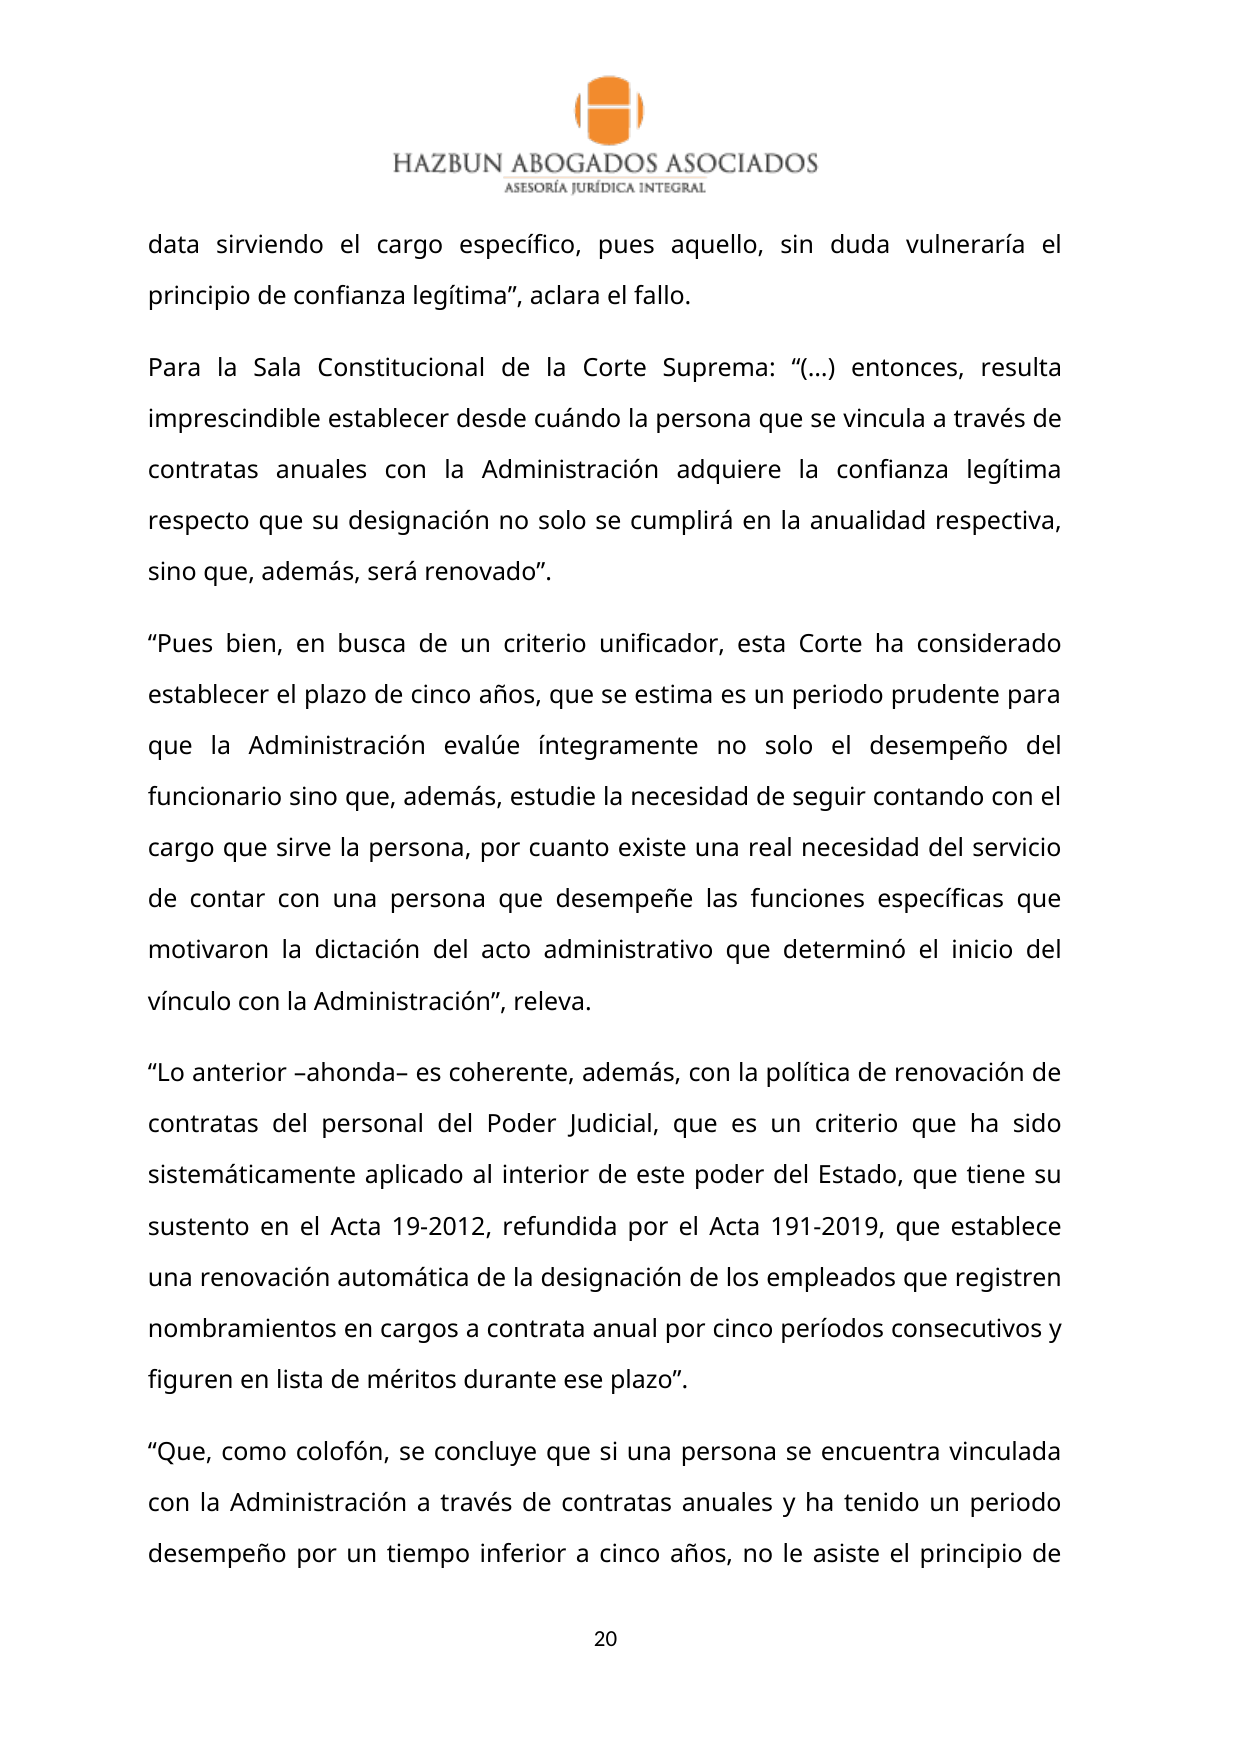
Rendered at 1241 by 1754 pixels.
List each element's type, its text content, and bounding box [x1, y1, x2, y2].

text Para la Sala Constitucional de la Corte Suprema: “(…) entonces, resulta imprescindible establecer desde cuándo la persona que se vincula a través de contratas anuales con la Administración adquiere la confianza legítima respecto que su designación no solo se cumplirá en la anualidad respectiva, sino que, además, será renovado”. [148, 350, 1063, 588]
picture [383, 73, 828, 199]
text “Pues bien, en busca de un criterio unificador, esta Corte ha considerado establecer el plazo de cinco años, que se estima es un periodo prudente para que la Administración evalúe íntegramente no solo el desempeño del funcionario sino que, además, estudie la necesidad de seguir contando con el cargo que sirve la persona, por cuanto existe una real necesidad del servicio de contar con una persona que desempeñe las funciones específicas que motivaron la dictación del acto administrativo que determinó el inicio del vínculo con la Administración”, releva. [148, 626, 1063, 1017]
text “Lo anterior –ahonda– es coherente, además, con la política de renovación de contratas del personal del Poder Judicial, que es un criterio que ha sido sistemáticamente aplicado al interior de este poder del Estado, que tiene su sustento en el Acta 19-2012, refundida por el Acta 191-2019, que establece una renovación automática de la designación de los empleados que registren nombramientos en cargos a contrata anual por cinco períodos consecutivos y figuren en lista de méritos durante ese plazo”. [148, 1055, 1063, 1395]
